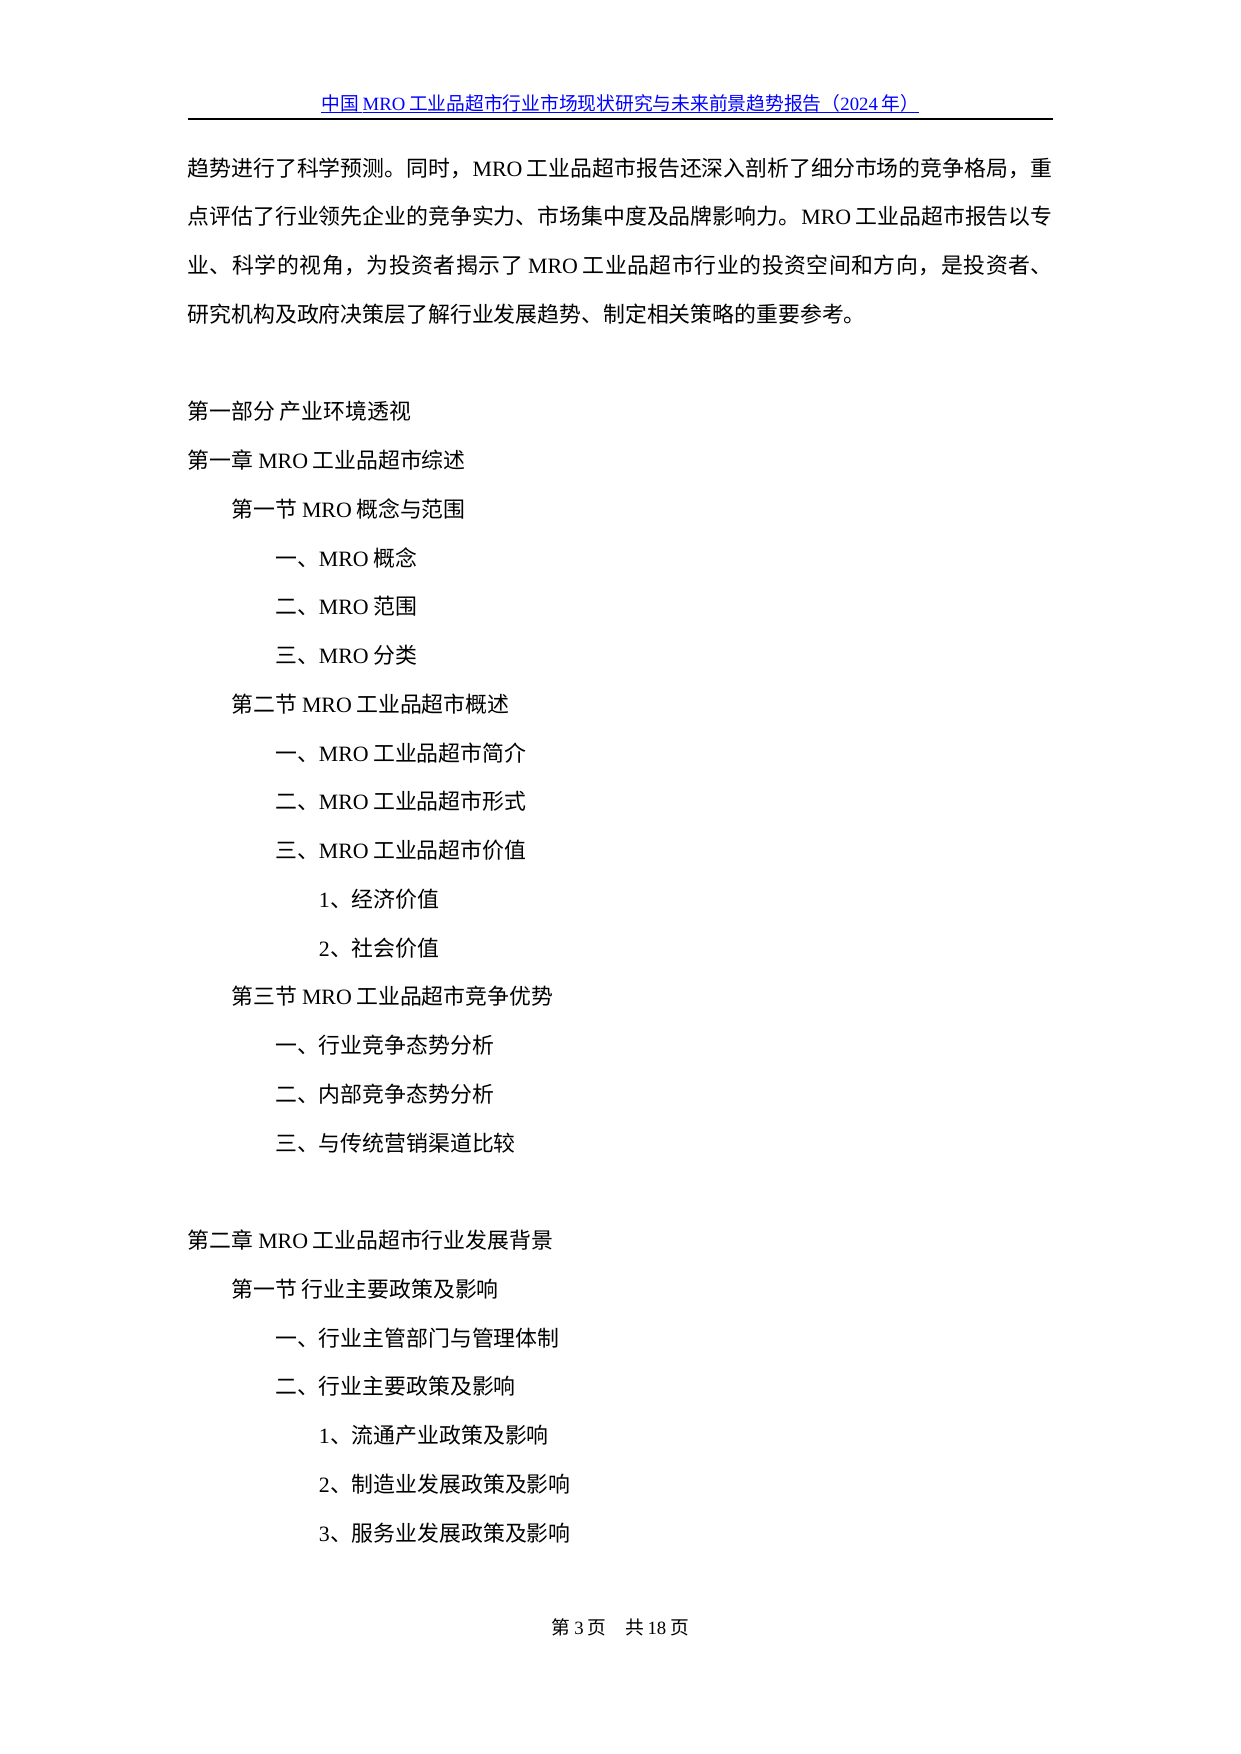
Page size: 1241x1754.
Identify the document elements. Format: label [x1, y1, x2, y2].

text [187, 150, 1053, 1548]
